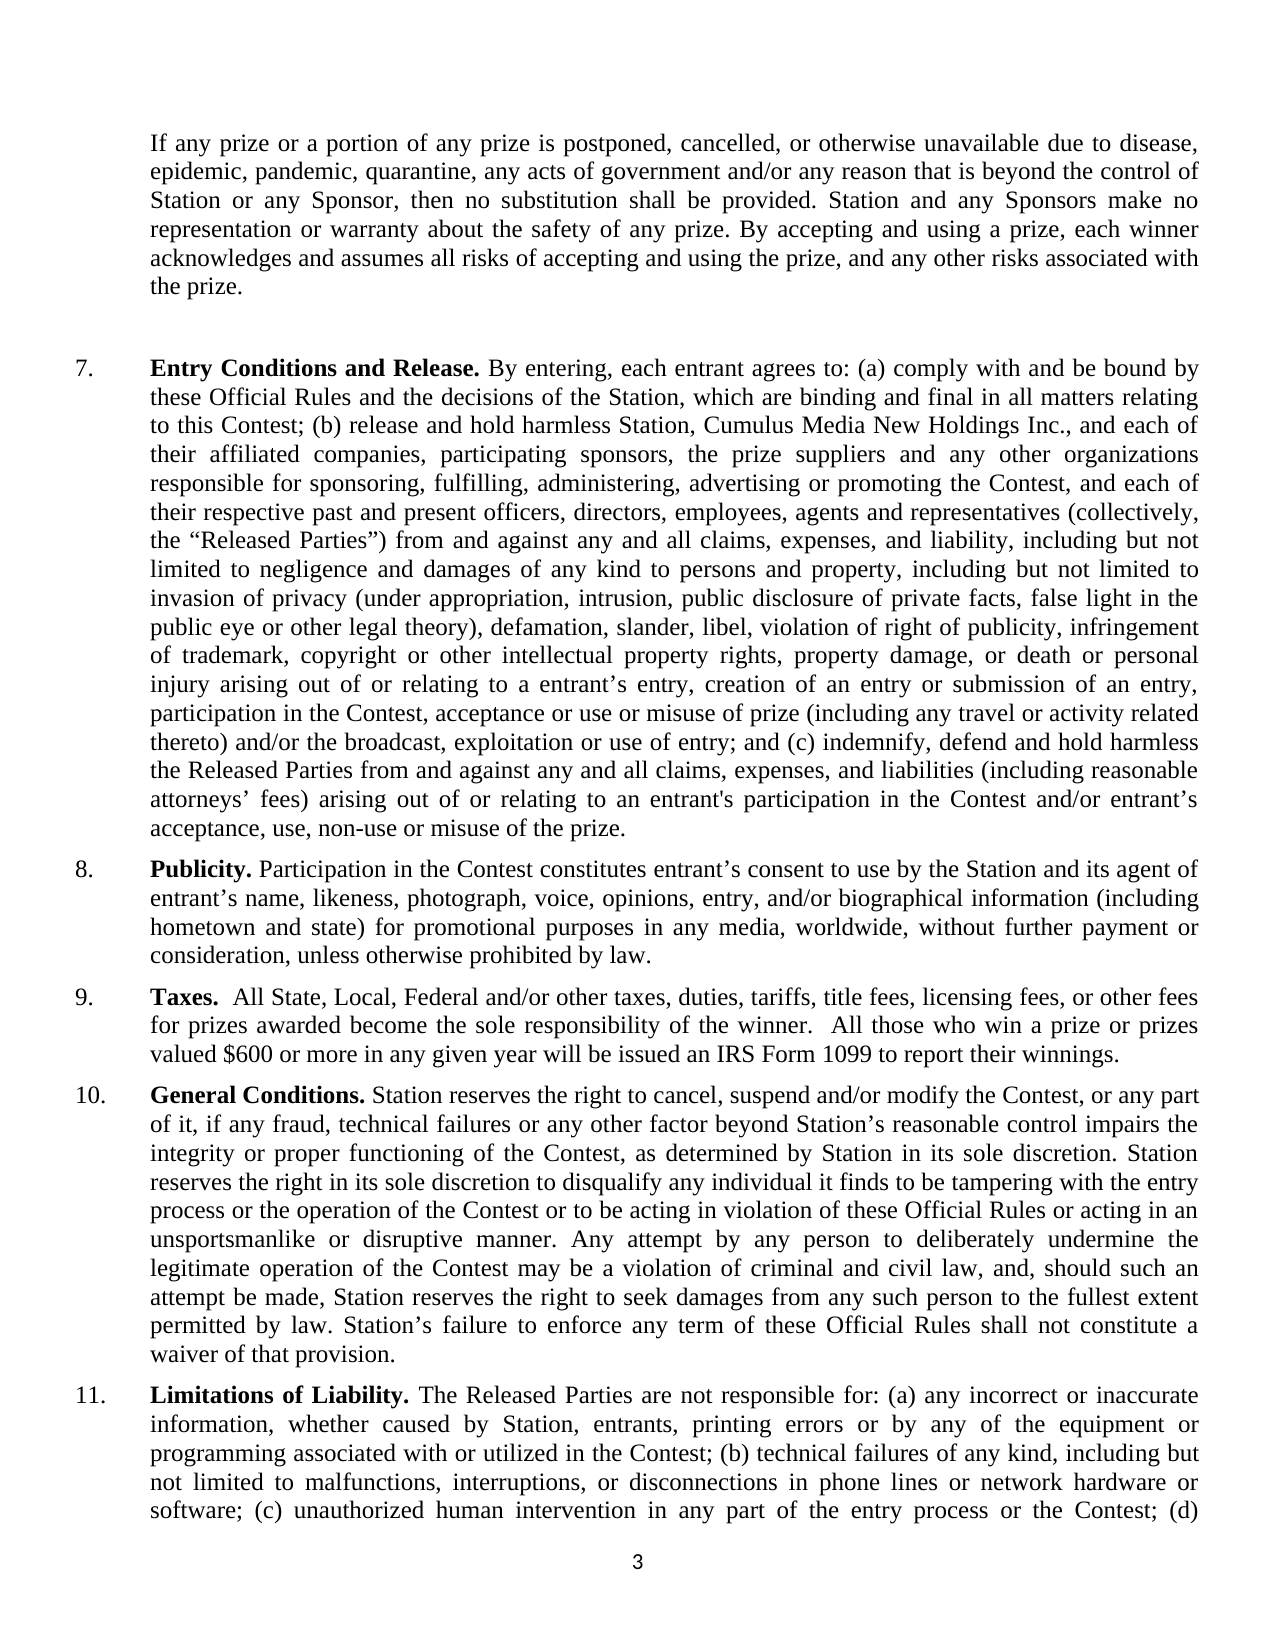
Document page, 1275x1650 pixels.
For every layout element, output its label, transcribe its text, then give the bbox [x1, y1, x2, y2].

text If any prize or a portion of any prize is postponed, cancelled, or otherwise unavailable due to disease, epidemic, pandemic, quarantine, any acts of government and/or any reason that is beyond the control of Station or any Sponsor, then no substitution shall be provided. Station and any Sponsors make no representation or warranty about the safety of any prize. By accepting and using a prize, each winner acknowledges and assumes all risks of accepting and using the prize, and any other risks associated with the prize. [150, 128, 1200, 300]
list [75, 1381, 1200, 1524]
list Taxes. All State, Local, Federal and/or other taxes, duties, tariffs, title fees, licensing fees, or other fees for prizes awarded become the sole responsibility of the winner. All those who win a prize or prizes valued $600 or more in any given year will be issued an IRS Form 1099 to report their winnings. [75, 982, 1200, 1068]
list General Conditions. Station reserves the right to cancel, suspend and/or modify the Contest, or any part of it, if any fraud, technical failures or any other factor beyond Station’s reasonable control impairs the integrity or proper functioning of the Contest, as determined by Station in its sole discretion. Station reserves the right in its sole discretion to disqualify any individual it finds to be tampering with the entry process or the operation of the Contest or to be acting in violation of these Official Rules or acting in an unsportsmanlike or disruptive manner. Any attempt by any person to deliberately undermine the legitimate operation of the Contest may be a violation of criminal and civil law, and, should such an attempt be made, Station reserves the right to seek damages from any such person to the fullest extent permitted by law. Station’s failure to enforce any term of these Official Rules shall not constitute a waiver of that provision. [75, 1081, 1200, 1368]
list Publicity. Participation in the Contest constitutes entrant’s consent to use by the Station and its agent of entrant’s name, likeness, photograph, voice, opinions, entry, and/or biographical information (including hometown and state) for promotional purposes in any media, worldwide, without further payment or consideration, unless otherwise prohibited by law. [75, 854, 1200, 969]
list Entry Conditions and Release. By entering, each entrant agrees to: (a) comply with and be bound by these Official Rules and the decisions of the Station, which are binding and final in all matters relating to this Contest; (b) release and hold harmless Station, Cumulus Media New Holdings Inc., and each of their affiliated companies, participating sponsors, the prize suppliers and any other organizations responsible for sponsoring, fulfilling, administering, advertising or promoting the Contest, and each of their respective past and present officers, directors, employees, agents and representatives (collectively, the “Released Parties”) from and against any and all claims, expenses, and liability, including but not limited to negligence and damages of any kind to persons and property, including but not limited to invasion of privacy (under appropriation, intrusion, public disclosure of private facts, false light in the public eye or other legal theory), defamation, slander, libel, violation of right of publicity, infringement of trademark, copyright or other intellectual property rights, property damage, or death or personal injury arising out of or relating to a entrant’s entry, creation of an entry or submission of an entry, participation in the Contest, acceptance or use or misuse of prize (including any travel or activity related thereto) and/or the broadcast, exploitation or use of entry; and (c) indemnify, defend and hold harmless the Released Parties from and against any and all claims, expenses, and liabilities (including reasonable attorneys’ fees) arising out of or relating to an entrant's participation in the Contest and/or entrant’s acceptance, use, non-use or misuse of the prize. [75, 353, 1200, 842]
